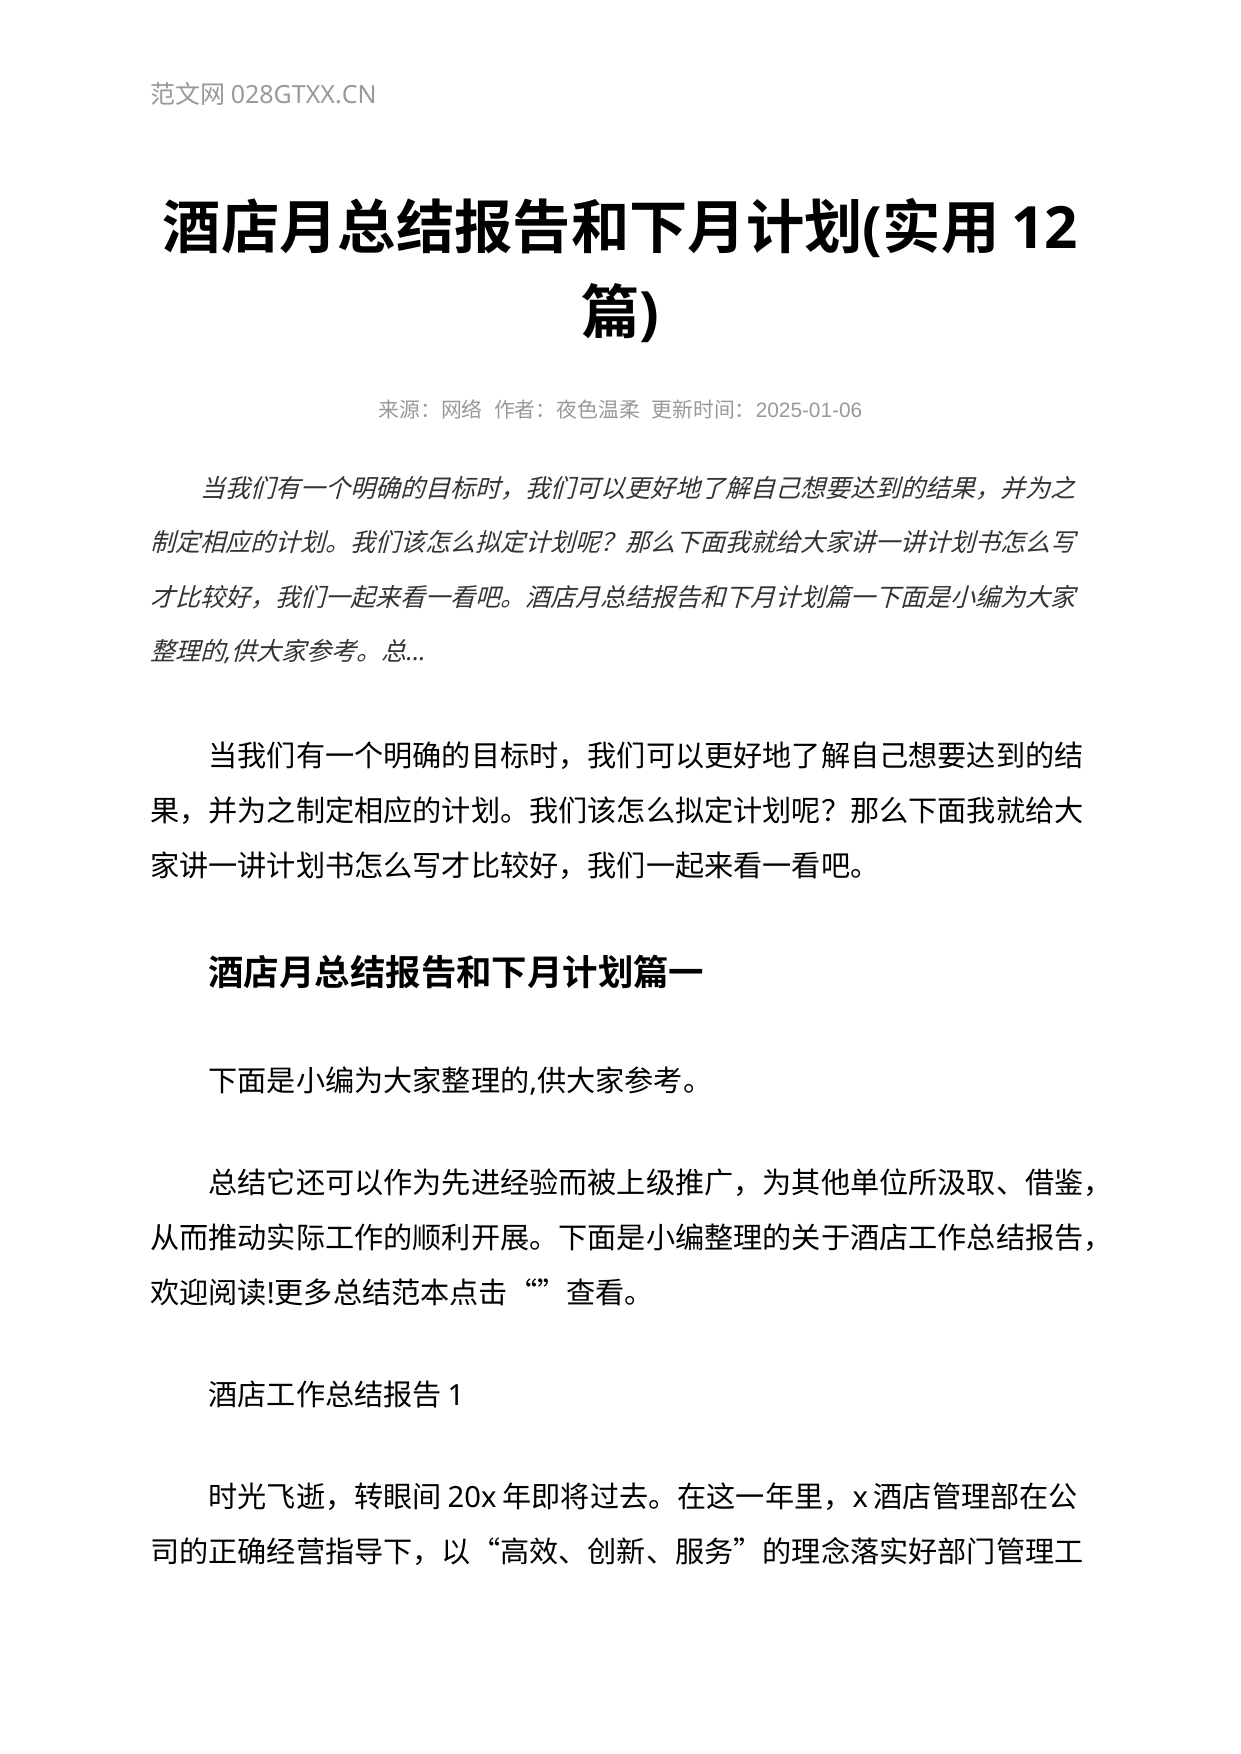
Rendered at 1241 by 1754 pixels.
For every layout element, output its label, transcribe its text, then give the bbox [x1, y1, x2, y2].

text 当我们有一个明确的目标时，我们可以更好地了解自己想要达到的结果，并为之制定相应的计划。我们该怎么拟定计划呢？那么下面我就给大家讲一讲计划书怎么写才比较好，我们一起来看一看吧。 [150, 733, 1090, 885]
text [150, 1474, 1090, 1571]
text 下面是小编为大家整理的,供大家参考。 [150, 1058, 1090, 1100]
text 酒店月总结报告和下月计划篇一 [150, 944, 1090, 996]
text 总结它还可以作为先进经验而被上级推广，为其他单位所汲取、借鉴，从而推动实际工作的顺利开展。下面是小编整理的关于酒店工作总结报告，欢迎阅读!更多总结范本点击“”查看。 [150, 1160, 1090, 1312]
subtitle 酒店月总结报告和下月计划(实用12篇) [150, 181, 1090, 351]
text 来源：网络 作者：夜色温柔 更新时间：2025-01-06 [150, 398, 1090, 422]
text 酒店工作总结报告1 [150, 1372, 1090, 1414]
text 当我们有一个明确的目标时，我们可以更好地了解自己想要达到的结果，并为之制定相应的计划。我们该怎么拟定计划呢？那么下面我就给大家讲一讲计划书怎么写才比较好，我们一起来看一看吧。酒店月总结报告和下月计划篇一下面是小编为大家整理的,供大家参考。总... [150, 468, 1090, 668]
